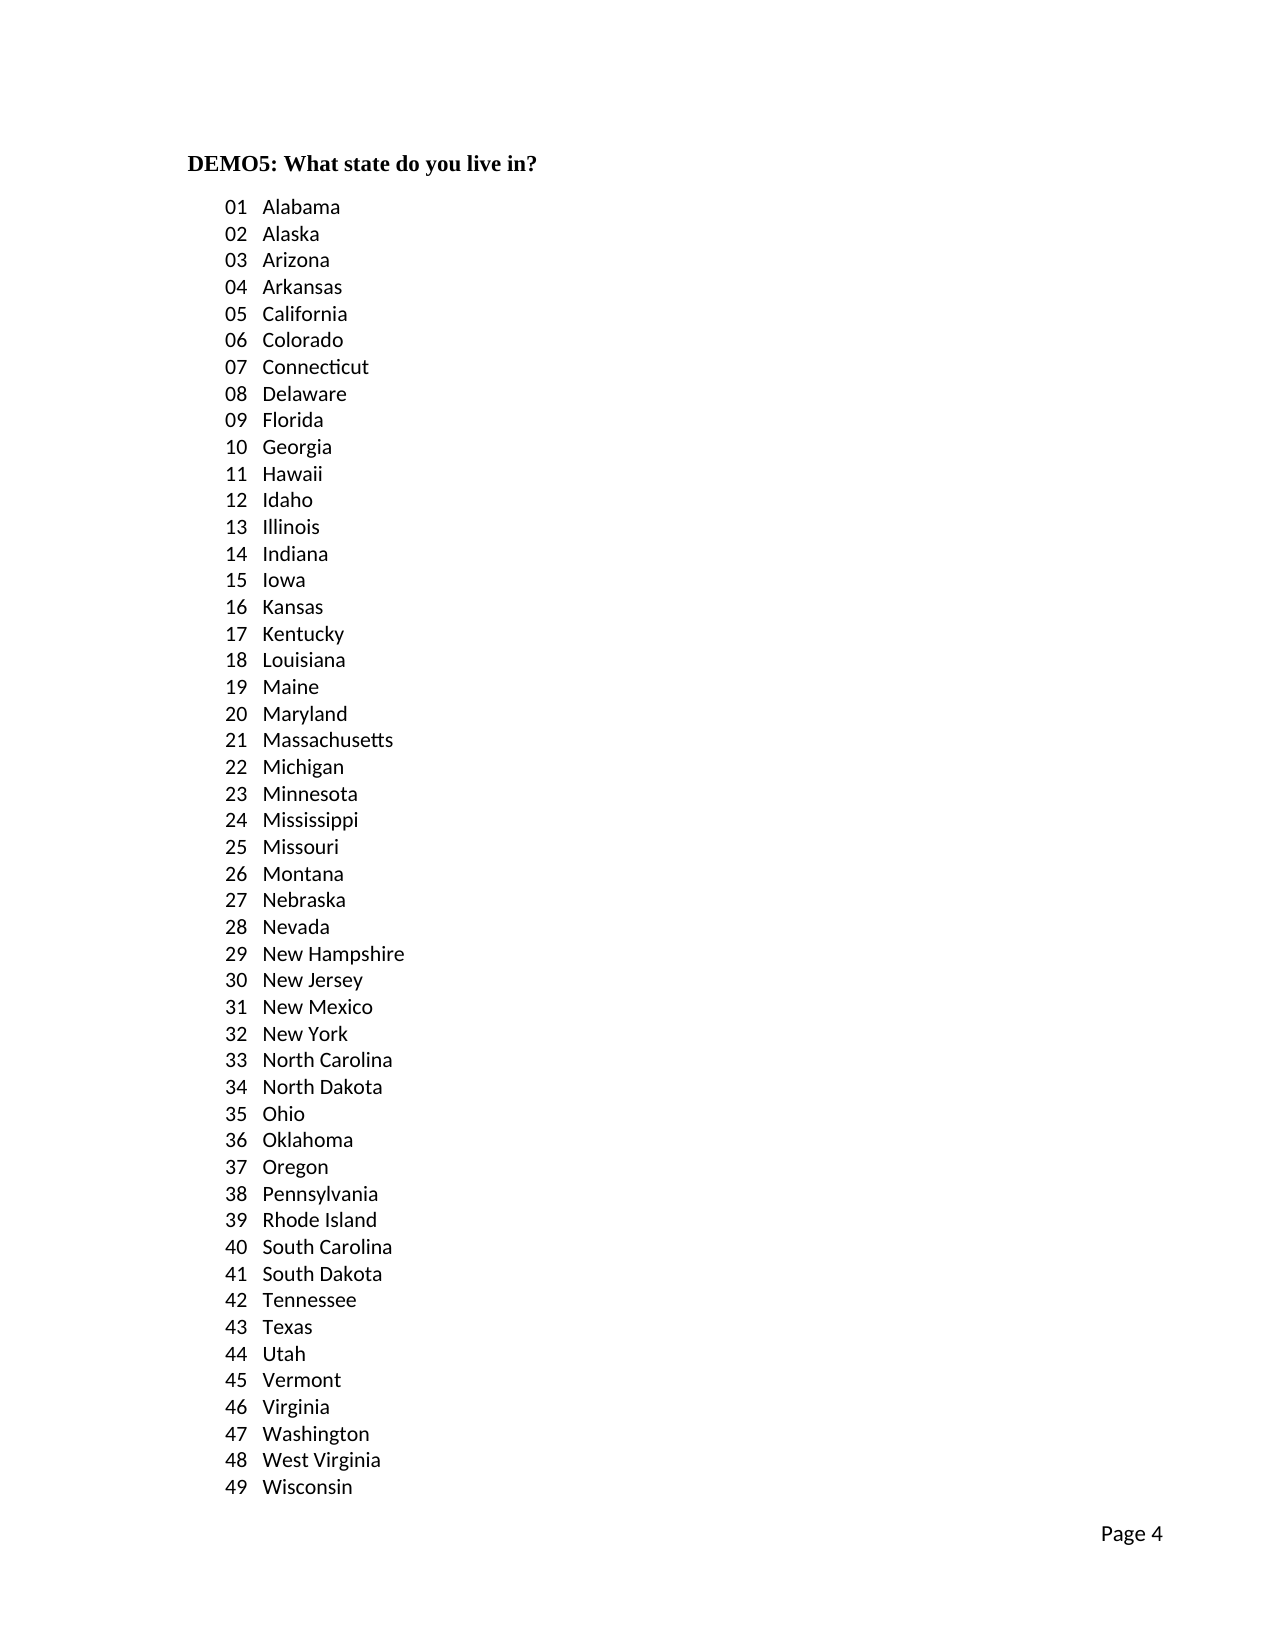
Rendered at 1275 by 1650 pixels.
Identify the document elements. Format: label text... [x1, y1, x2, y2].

list Wisconsin [225, 1473, 1162, 1500]
list Texas [225, 1313, 1162, 1340]
list Minnesota [225, 780, 1162, 806]
list North Carolina [225, 1046, 1162, 1073]
list Tennessee [225, 1286, 1162, 1313]
list Kentucky [225, 620, 1162, 646]
list Connecticut [225, 353, 1162, 380]
list Pennsylvania [225, 1180, 1162, 1206]
list Colorado [225, 326, 1162, 353]
list New Jersey [225, 966, 1162, 993]
list Arizona [225, 246, 1162, 273]
list Massachusetts [225, 726, 1162, 753]
list New York [225, 1020, 1162, 1046]
list Iowa [225, 566, 1162, 593]
list Delaware [225, 380, 1162, 406]
list Idaho [225, 486, 1162, 513]
list Virginia [225, 1393, 1162, 1420]
list Nebraska [225, 886, 1162, 913]
list Alaska [225, 220, 1162, 246]
list Hawaii [225, 460, 1162, 486]
list Arkansas [225, 273, 1162, 300]
list Utah [225, 1340, 1162, 1366]
subtitle DEMO5: What state do you live in? [187, 150, 1162, 176]
list Louisiana [225, 646, 1162, 673]
list California [225, 300, 1162, 326]
list Kansas [225, 593, 1162, 620]
list Maine [225, 673, 1162, 700]
list New Mexico [225, 993, 1162, 1020]
list Washington [225, 1420, 1162, 1446]
list Florida [225, 406, 1162, 433]
list Alabama [225, 193, 1162, 220]
list Indiana [225, 540, 1162, 566]
list New Hampshire [225, 940, 1162, 966]
list Illinois [225, 513, 1162, 540]
list Nevada [225, 913, 1162, 940]
list Oregon [225, 1153, 1162, 1180]
list Missouri [225, 833, 1162, 860]
list Rhode Island [225, 1206, 1162, 1233]
list Ohio [225, 1100, 1162, 1126]
list Vermont [225, 1366, 1162, 1393]
list South Dakota [225, 1260, 1162, 1286]
list Maryland [225, 700, 1162, 726]
list Oklahoma [225, 1126, 1162, 1153]
list South Carolina [225, 1233, 1162, 1260]
list Mississippi [225, 806, 1162, 833]
list West Virginia [225, 1446, 1162, 1473]
list Michigan [225, 753, 1162, 780]
list Georgia [225, 433, 1162, 460]
list North Dakota [225, 1073, 1162, 1100]
list Montana [225, 860, 1162, 886]
